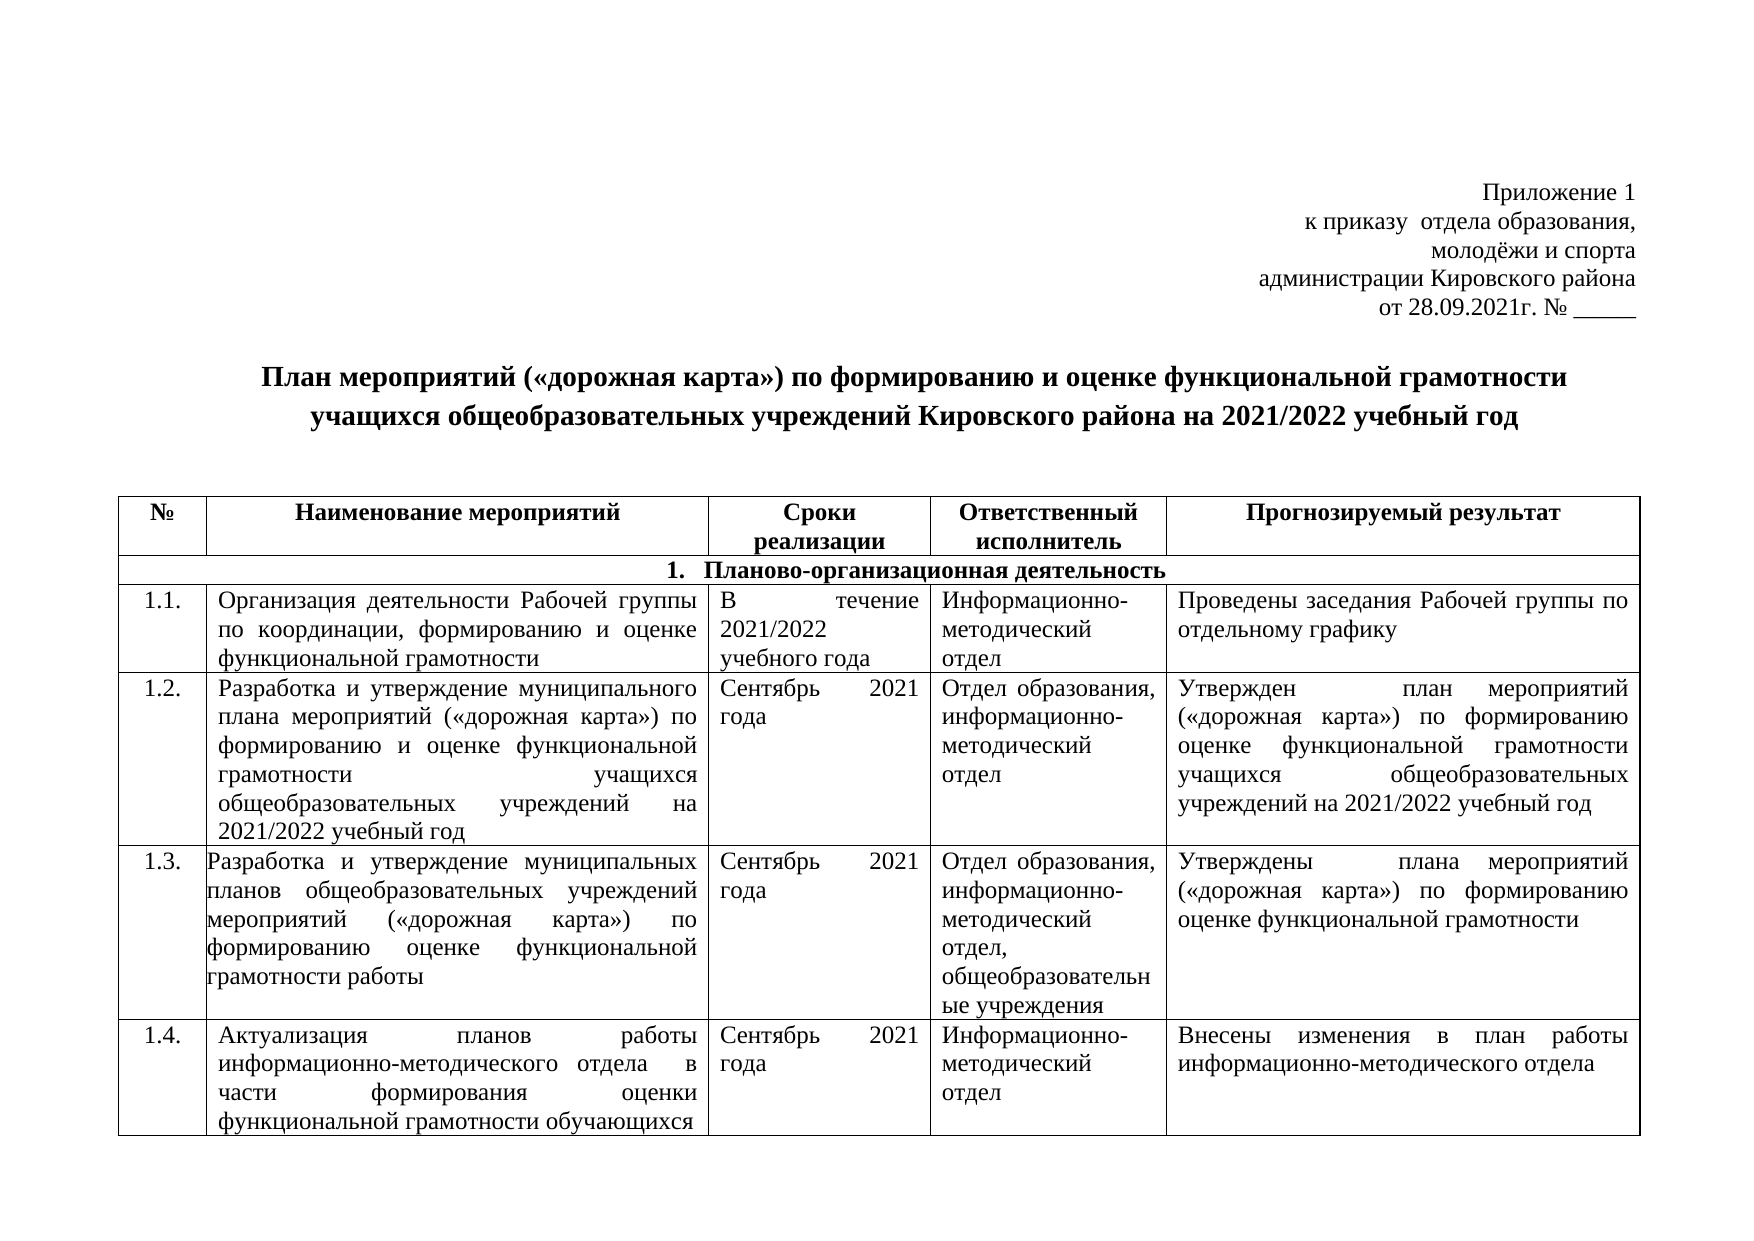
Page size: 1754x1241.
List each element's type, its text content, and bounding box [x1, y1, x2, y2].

table_cell Разработка и утверждение муниципальных планов общеобразовательных учреждений мероприятий («дорожная карта») по формированию оценке функциональной грамотности работы [207, 846, 708, 1019]
text к приказу отдела образования, [118, 206, 1636, 235]
table_cell Сентябрь 2021 года [709, 846, 930, 1019]
text Приложение 1 [118, 177, 1636, 206]
text администрации Кировского района [118, 263, 1636, 292]
table_cell Информационно-методический отдел [931, 585, 1166, 672]
table_header № [119, 497, 206, 554]
table_cell 1.1. [119, 585, 206, 672]
table_cell Планово-организационная деятельность [119, 556, 1639, 584]
table_cell Организация деятельности Рабочей группы по координации, формированию и оценке функциональной грамотности [207, 585, 708, 672]
table_cell Сентябрь 2021 года [709, 673, 930, 845]
text от 28.09.2021г. № _____ [118, 292, 1636, 321]
table_cell Утверждены плана мероприятий («дорожная карта») по формированию оценке функциональной грамотности [1167, 846, 1639, 1019]
table_header Наименование мероприятий [207, 497, 708, 554]
table_header Ответственный исполнитель [931, 497, 1166, 554]
table_cell 1.3. [119, 846, 206, 1019]
table_header Сроки реализации [709, 497, 930, 554]
table_cell Информационно-методический отдел [931, 1020, 1166, 1135]
table_cell 1.2. [119, 673, 206, 845]
text молодёжи и спорта [118, 235, 1636, 263]
table_cell Утвержден план мероприятий («дорожная карта») по формированию оценке функциональной грамотности учащихся общеобразовательных учреждений на 2021/2022 учебный год [1167, 673, 1639, 845]
table_cell Отдел образования, информационно-методический отдел [931, 673, 1166, 845]
table_cell Сентябрь 2021 года [709, 1020, 930, 1135]
table_header Прогнозируемый результат [1167, 497, 1639, 554]
table_cell Проведены заседания Рабочей группы по отдельному графику [1167, 585, 1639, 672]
table_cell Внесены изменения в план работы информационно-методического отдела [1167, 1020, 1639, 1135]
table_cell Разработка и утверждение муниципального плана мероприятий («дорожная карта») по формированию и оценке функциональной грамотности учащихся общеобразовательных учреждений на 2021/2022 учебный год [207, 673, 708, 845]
table_cell Актуализация планов работы информационно-методического отдела в части формирования оценки функциональной грамотности обучающихся [207, 1020, 708, 1135]
table_cell В течение 2021/2022 учебного года [709, 585, 930, 672]
list План мероприятий («дорожная карта») по формированию и оценке функциональной грамотности учащихся общеобразовательных учреждений Кировского района на 2021/2022 учебный год [193, 359, 1636, 432]
table_cell 1.4. [119, 1020, 206, 1135]
table_cell Отдел образования, информационно-методический отдел, общеобразовательные учреждения [931, 846, 1166, 1019]
